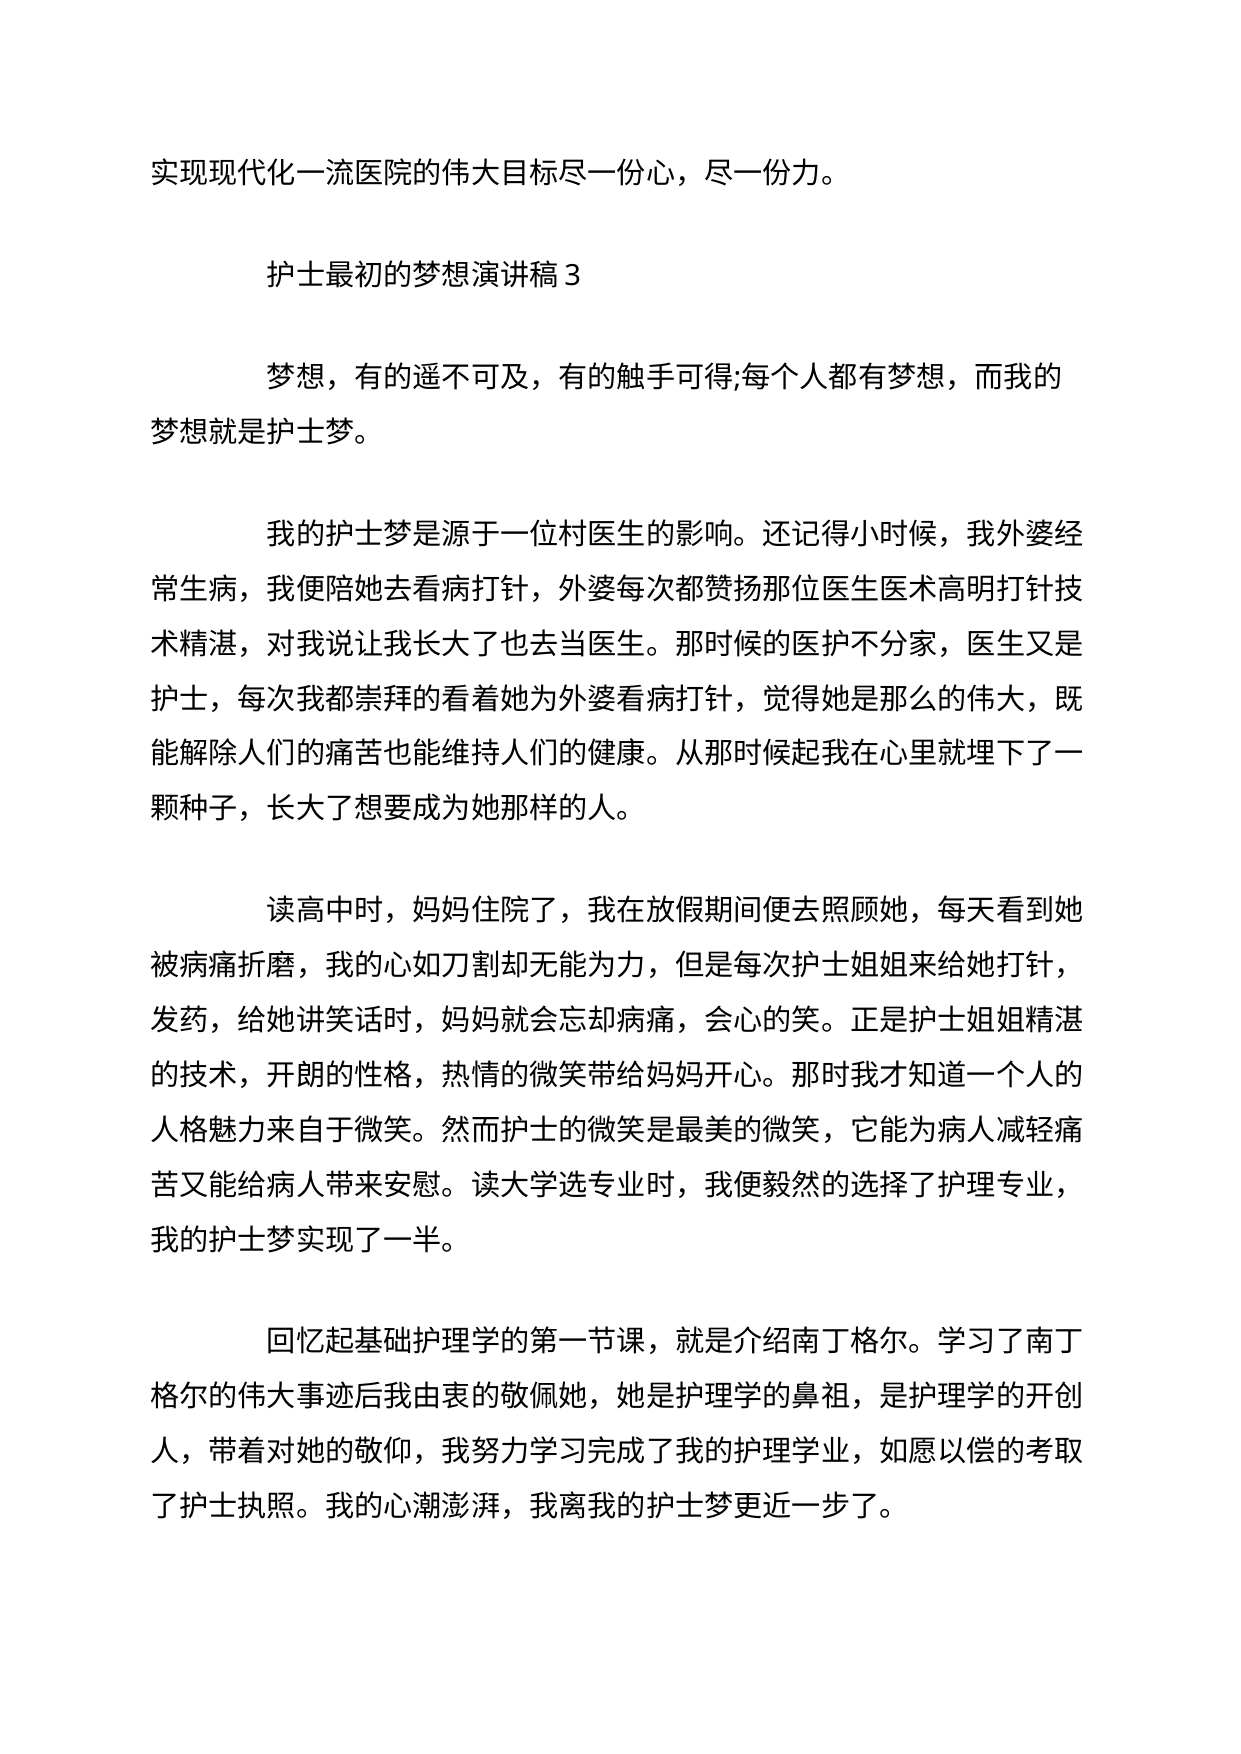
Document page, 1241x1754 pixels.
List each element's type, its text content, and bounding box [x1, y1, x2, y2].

text 我的护士梦是源于一位村医生的影响。还记得小时候，我外婆经常生病，我便陪她去看病打针，外婆每次都赞扬那位医生医术高明打针技术精湛，对我说让我长大了也去当医生。那时候的医护不分家，医生又是护士，每次我都崇拜的看着她为外婆看病打针，觉得她是那么的伟大，既能解除人们的痛苦也能维持人们的健康。从那时候起我在心里就埋下了一颗种子，长大了想要成为她那样的人。 [150, 511, 1090, 827]
text 梦想，有的遥不可及，有的触手可得;每个人都有梦想，而我的梦想就是护士梦。 [150, 354, 1090, 451]
text 护士最初的梦想演讲稿3 [150, 252, 1090, 294]
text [150, 150, 1090, 192]
text 回忆起基础护理学的第一节课，就是介绍南丁格尔。学习了南丁格尔的伟大事迹后我由衷的敬佩她，她是护理学的鼻祖，是护理学的开创人，带着对她的敬仰，我努力学习完成了我的护理学业，如愿以偿的考取了护士执照。我的心潮澎湃，我离我的护士梦更近一步了。 [150, 1318, 1090, 1525]
text 读高中时，妈妈住院了，我在放假期间便去照顾她，每天看到她被病痛折磨，我的心如刀割却无能为力，但是每次护士姐姐来给她打针，发药，给她讲笑话时，妈妈就会忘却病痛，会心的笑。正是护士姐姐精湛的技术，开朗的性格，热情的微笑带给妈妈开心。那时我才知道一个人的人格魅力来自于微笑。然而护士的微笑是最美的微笑，它能为病人减轻痛苦又能给病人带来安慰。读大学选专业时，我便毅然的选择了护理专业，我的护士梦实现了一半。 [150, 887, 1090, 1258]
